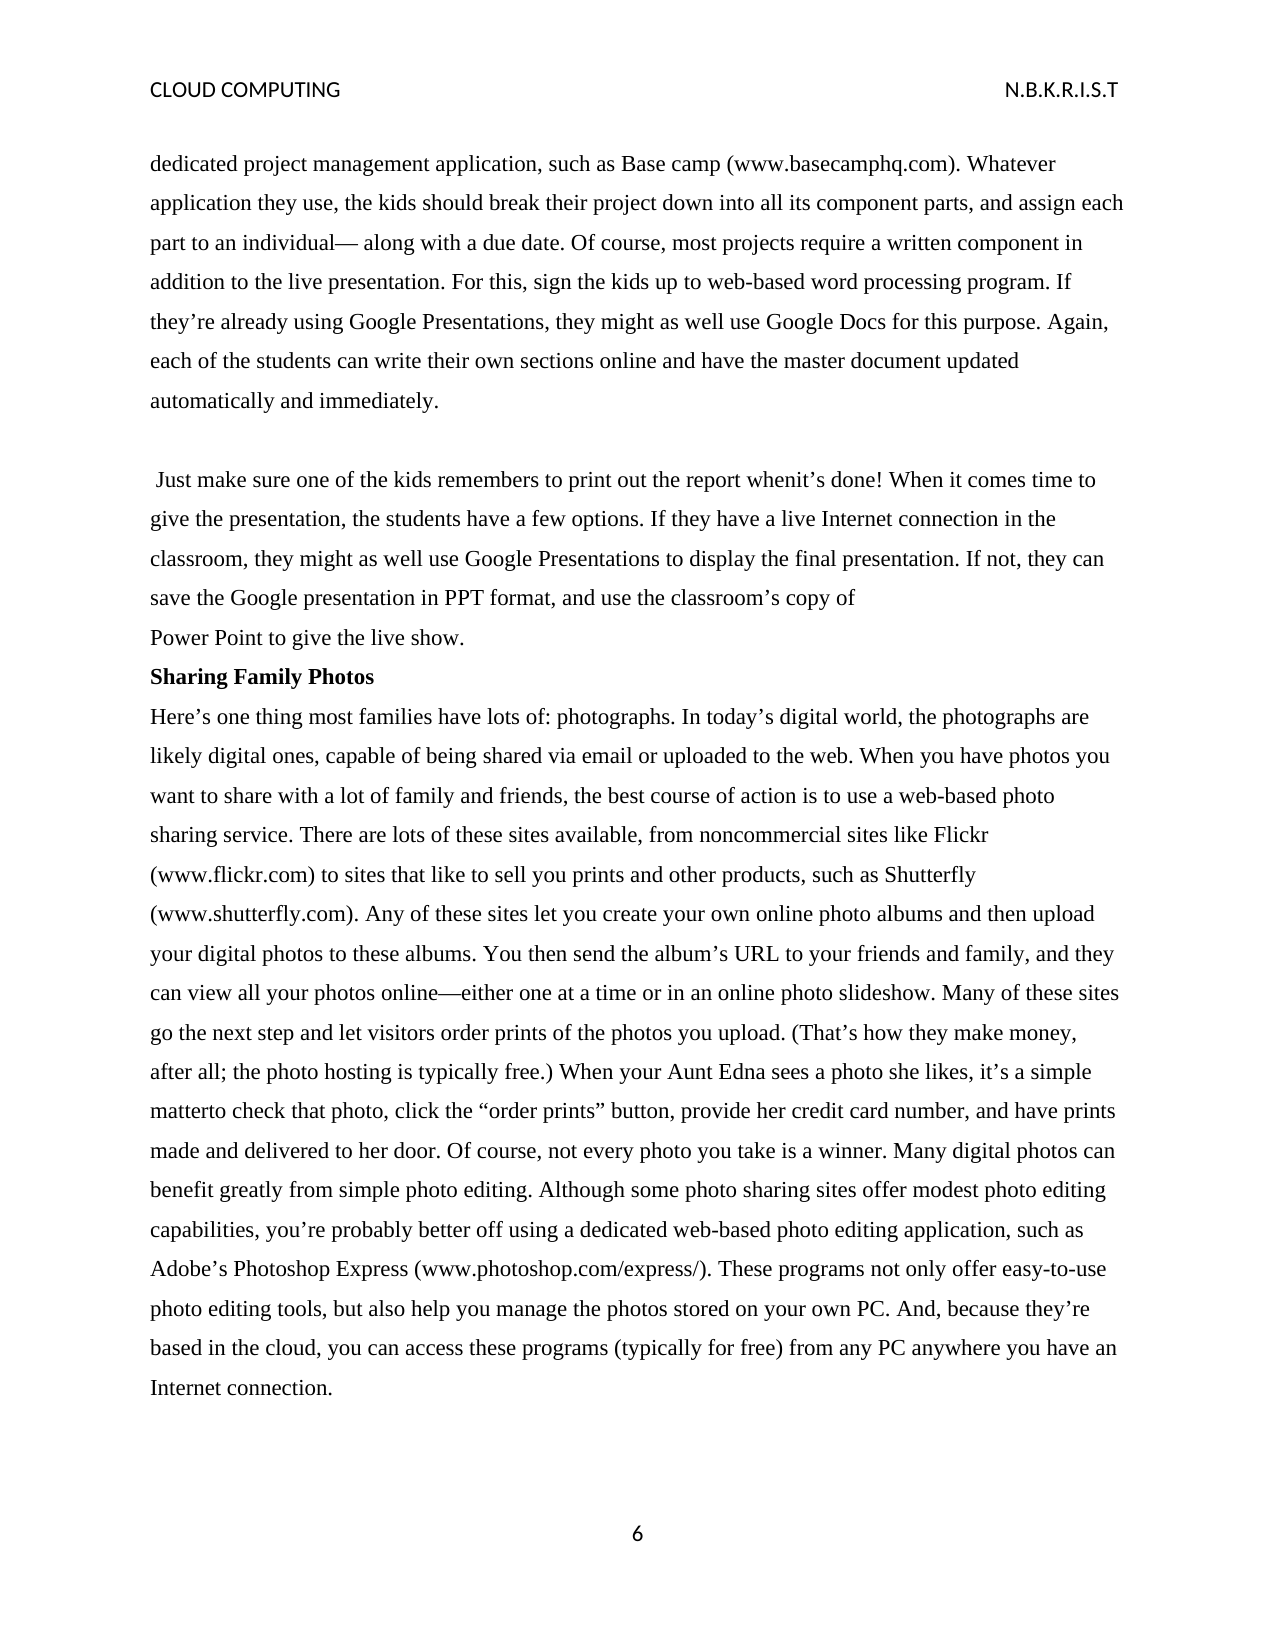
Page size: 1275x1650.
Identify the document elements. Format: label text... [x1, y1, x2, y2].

text Sharing Family Photos [150, 663, 1125, 689]
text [150, 150, 1125, 295]
text they’re already using Google Presentations, they might as well use Google Docs for this purpose. Again, each of the students can write their own sections online and have the master document updated automatically and immediately. [150, 308, 1125, 413]
text (www.flickr.com) to sites that like to sell you prints and other products, such as Shutterfly (www.shutterfly.com). Any of these sites let you create your own online photo albums and then upload your digital photos to these albums. You then send the album’s URL to your friends and family, and they can view all your photos online—either one at a time or in an online photo slideshow. Many of these sites go the next step and let visitors order prints of the photos you upload. (That’s how they make money, after all; the photo hosting is typically free.) When your Aunt Edna sees a photo she likes, it’s a simple matterto check that photo, click the “order prints” button, provide her credit card number, and have prints made and delivered to her door. Of course, not every photo you take is a winner. Many digital photos can benefit greatly from simple photo editing. Although some photo sharing sites offer modest photo editing capabilities, you’re probably better off using a dedicated web-based photo editing application, such as Adobe’s Photoshop Express (www.photoshop.com/express/). These programs not only offer easy-to-use [150, 861, 1125, 1282]
text Power Point to give the live show. [150, 624, 1125, 650]
text Here’s one thing most families have lots of: photographs. In today’s digital world, the photographs are likely digital ones, capable of being shared via email or uploaded to the web. When you have photos you want to share with a lot of family and friends, the best course of action is to use a web-based photo sharing service. There are lots of these sites available, from noncommercial sites like Flickr [150, 703, 1125, 847]
text photo editing tools, but also help you manage the photos stored on your own PC. And, because they’re based in the cloud, you can access these programs (typically for free) from any PC anywhere you have an Internet connection. [150, 1295, 1125, 1400]
text Just make sure one of the kids remembers to print out the report whenit’s done! When it comes time to give the presentation, the students have a few options. If they have a live Internet connection in the classroom, they might as well use Google Presentations to display the final presentation. If not, they can save the Google presentation in PPT format, and use the classroom’s copy of [150, 466, 1125, 611]
